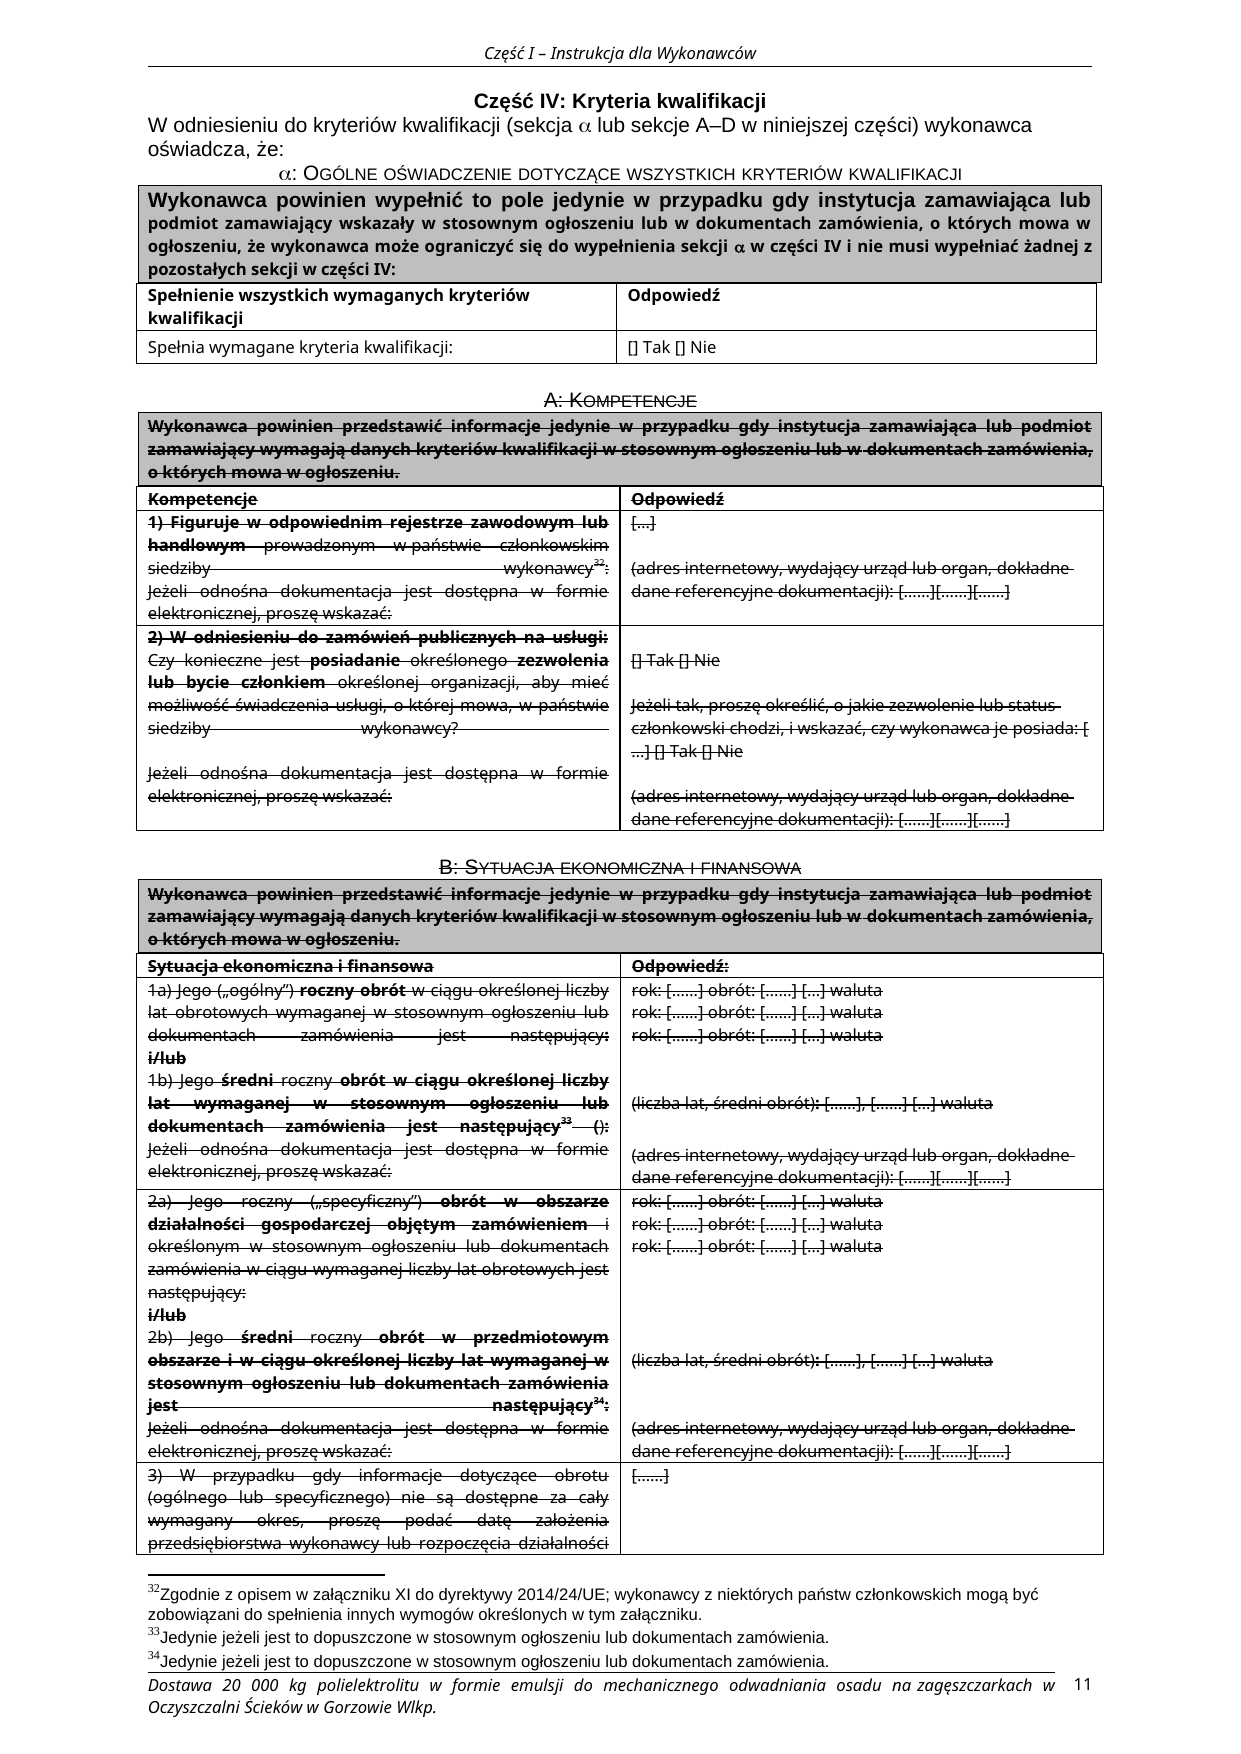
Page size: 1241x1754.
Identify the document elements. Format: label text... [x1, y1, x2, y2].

table_cell 2) W odniesieniu do zamówień publicznych na usługi: Czy konieczne jest posiadanie określonego zezwolenia lub bycie członkiem określonej organizacji, aby mieć możliwość świadczenia usługi, o której mowa, w państwie siedziby wykonawcy? Jeżeli odnośna dokumentacja jest dostępna w formie elektronicznej, proszę wskazać: [137, 626, 619, 830]
title B: Sytuacja ekonomiczna i finansowa [148, 855, 1092, 879]
title A: Kompetencje [148, 388, 1092, 412]
text Wykonawca powinien przedstawić informacje jedynie w przypadku gdy instytucja zamawiająca lub podmiot zamawiający wymagają danych kryteriów kwalifikacji w stosownym ogłoszeniu lub w dokumentach zamówienia, o których mowa w ogłoszeniu. [139, 880, 1101, 952]
table_header Odpowiedź [617, 284, 1096, 329]
text Wykonawca powinien wypełnić to pole jedynie w przypadku gdy instytucja zamawiająca lub podmiot zamawiający wskazały w stosownym ogłoszeniu lub w dokumentach zamówienia, o których mowa w ogłoszeniu, że wykonawca może ograniczyć się do wypełnienia sekcji w części IV i nie musi wypełniać żadnej z pozostałych sekcji w części IV: [139, 186, 1101, 282]
table_header Spełnienie wszystkich wymaganych kryteriów kwalifikacji [137, 284, 616, 329]
table_cell rok: [……] obrót: [……] […] waluta rok: [……] obrót: [……] […] waluta rok: [……] obrót: [……] […] waluta (liczba lat, średni obrót): [……], [……] […] waluta (adres internetowy, wydający urząd lub organ, dokładne dane referencyjne dokumentacji): [……][……][……] [621, 978, 1103, 1188]
table_header Odpowiedź: [621, 954, 1103, 977]
title Część IV: Kryteria kwalifikacji [148, 89, 1092, 113]
title : Ogólne oświadczenie dotyczące wszystkich kryteriów kwalifikacji [148, 161, 1092, 185]
table_cell [] Tak [] Nie Jeżeli tak, proszę określić, o jakie zezwolenie lub status członkowski chodzi, i wskazać, czy wykonawca je posiada: [ …] [] Tak [] Nie (adres internetowy, wydający urząd lub organ, dokładne dane referencyjne dokumentacji): [……][……][……] [621, 626, 1103, 830]
table_cell Spełnia wymagane kryteria kwalifikacji: [137, 331, 616, 363]
table_header Kompetencje [137, 487, 619, 510]
table_cell [……] [621, 1463, 1103, 1554]
text Wykonawca powinien przedstawić informacje jedynie w przypadku gdy instytucja zamawiająca lub podmiot zamawiający wymagają danych kryteriów kwalifikacji w stosownym ogłoszeniu lub w dokumentach zamówienia, o których mowa w ogłoszeniu. [139, 413, 1101, 485]
text W odniesieniu do kryteriów kwalifikacji (sekcja lub sekcje A–D w niniejszej części) wykonawca oświadcza, że: [148, 113, 1092, 161]
table_header Sytuacja ekonomiczna i finansowa [137, 954, 620, 977]
table_cell 1) Figuruje w odpowiednim rejestrze zawodowym lub handlowym prowadzonym w państwie członkowskim siedziby wykonawcy: Jeżeli odnośna dokumentacja jest dostępna w formie elektronicznej, proszę wskazać: [137, 511, 619, 624]
table_header Odpowiedź [621, 487, 1103, 510]
table_cell 2a) Jego roczny („specyficzny”) obrót w obszarze działalności gospodarczej objętym zamówieniem i określonym w stosownym ogłoszeniu lub dokumentach zamówienia w ciągu wymaganej liczby lat obrotowych jest następujący: i/lub 2b) Jego średni roczny obrót w przedmiotowym obszarze i w ciągu określonej liczby lat wymaganej w stosownym ogłoszeniu lub dokumentach zamówienia jest następujący: Jeżeli odnośna dokumentacja jest dostępna w formie elektronicznej, proszę wskazać: [137, 1190, 620, 1462]
table_cell […] (adres internetowy, wydający urząd lub organ, dokładne dane referencyjne dokumentacji): [……][……][……] [621, 511, 1103, 624]
table_cell rok: [……] obrót: [……] […] waluta rok: [……] obrót: [……] […] waluta rok: [……] obrót: [……] […] waluta (liczba lat, średni obrót): [……], [……] […] waluta (adres internetowy, wydający urząd lub organ, dokładne dane referencyjne dokumentacji): [……][……][……] [621, 1190, 1103, 1462]
table_cell 1a) Jego („ogólny”) roczny obrót w ciągu określonej liczby lat obrotowych wymaganej w stosownym ogłoszeniu lub dokumentach zamówienia jest następujący: i/lub 1b) Jego średni roczny obrót w ciągu określonej liczby lat wymaganej w stosownym ogłoszeniu lub dokumentach zamówienia jest następujący (): Jeżeli odnośna dokumentacja jest dostępna w formie elektronicznej, proszę wskazać: [137, 978, 620, 1188]
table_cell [137, 1463, 620, 1554]
table_cell [] Tak [] Nie [617, 331, 1096, 363]
